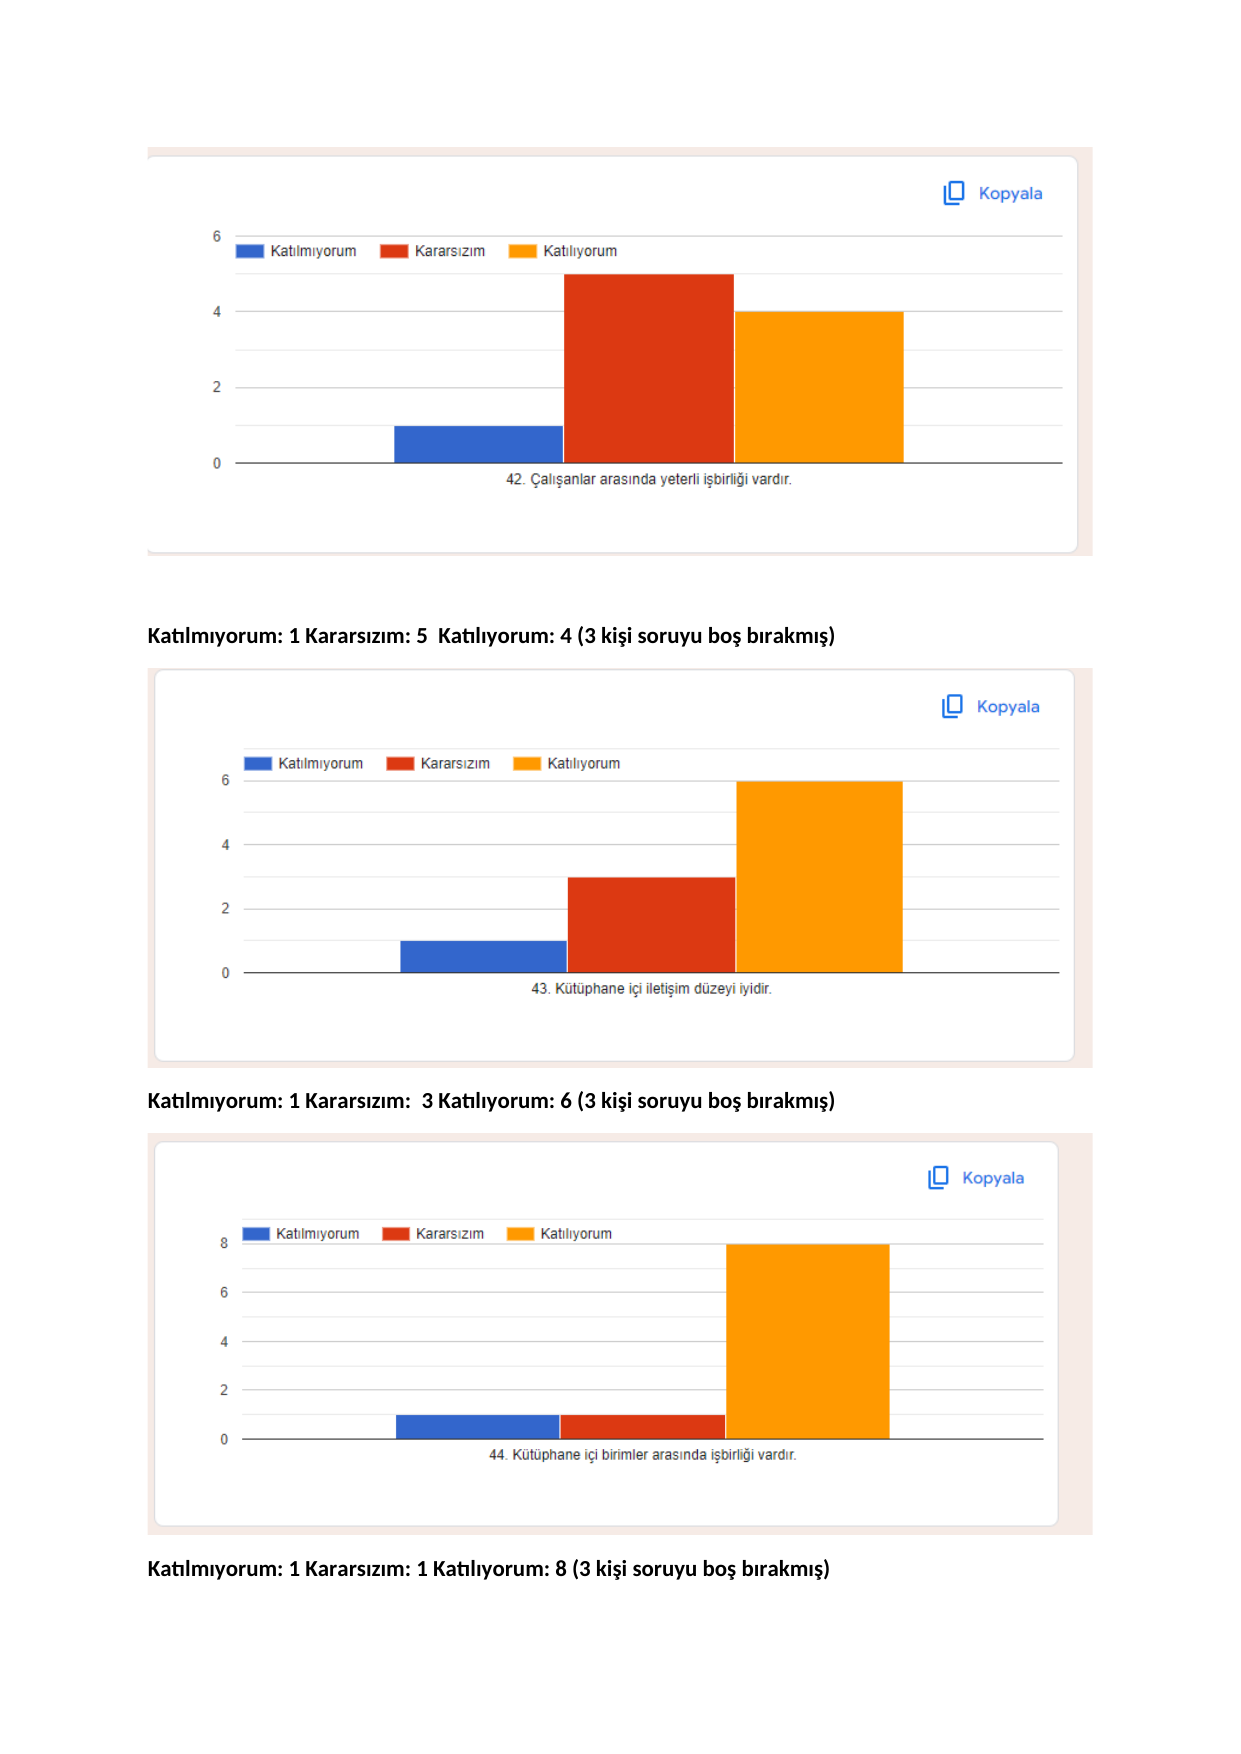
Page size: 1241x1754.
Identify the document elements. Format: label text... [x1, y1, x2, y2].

picture [147, 1133, 1093, 1535]
picture [147, 668, 1093, 1068]
text Katılmıyorum: 1 Kararsızım: 5 Katılıyorum: 4 (3 kişi soruyu boş bırakmış) [148, 622, 1093, 650]
text Katılmıyorum: 1 Kararsızım: 1 Katılıyorum: 8 (3 kişi soruyu boş bırakmış) [148, 1554, 1093, 1582]
picture [147, 147, 1093, 556]
text Katılmıyorum: 1 Kararsızım: 3 Katılıyorum: 6 (3 kişi soruyu boş bırakmış) [148, 1086, 1093, 1114]
